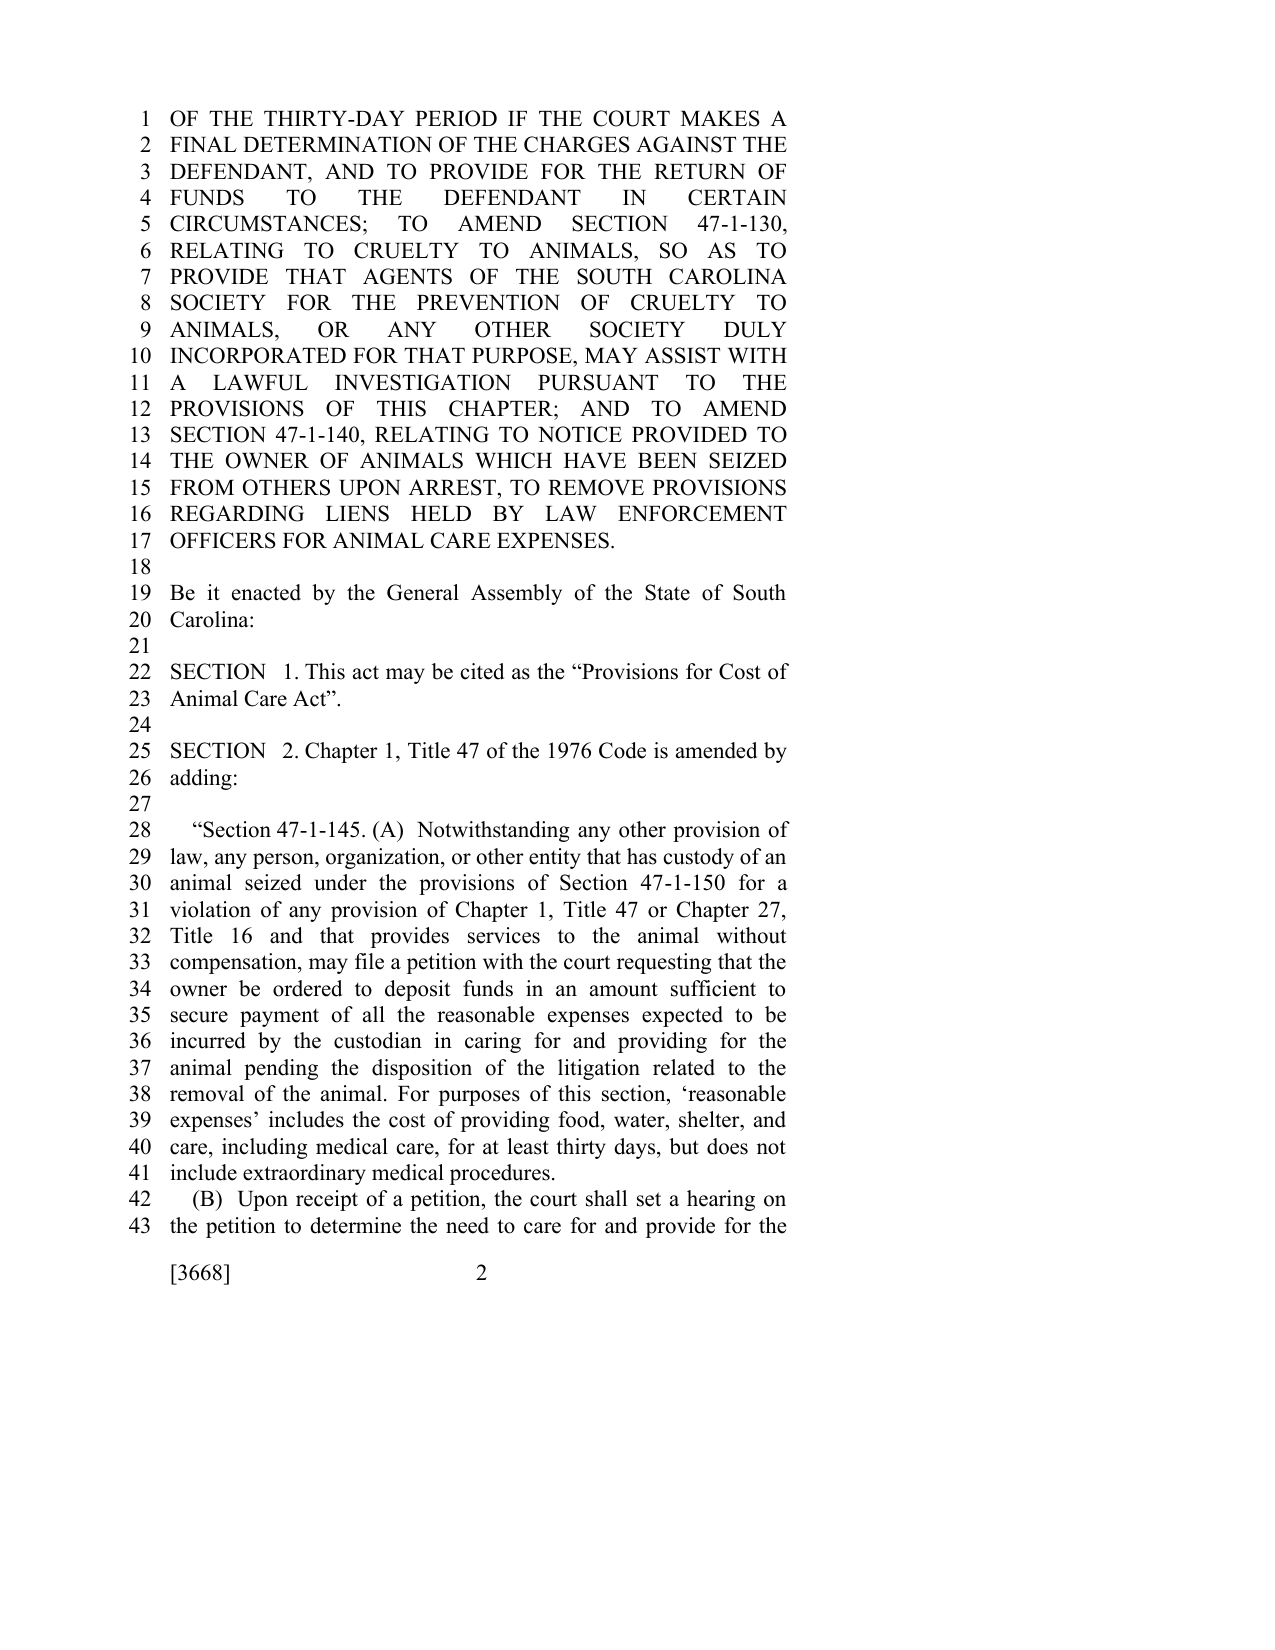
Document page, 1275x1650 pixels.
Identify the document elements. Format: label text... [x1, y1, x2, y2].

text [169, 105, 787, 553]
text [169, 1186, 787, 1238]
text SECTION 1. This act may be cited as the “Provisions for Cost of Animal Care Act”. [169, 658, 787, 711]
text Be it enacted by the General Assembly of the State of South Carolina: [169, 579, 787, 632]
text “Section 47-1-145. (A) Notwithstanding any other provision of law, any person, organization, or other entity that has custody of an animal seized under the provisions of Section 47-1-150 for a violation of any provision of Chapter 1, Title 47 or Chapter 27, Title 16 and that provides services to the animal without compensation, may file a petition with the court requesting that the owner be ordered to deposit funds in an amount sufficient to secure payment of all the reasonable expenses expected to be incurred by the custodian in caring for and providing for the animal pending the disposition of the litigation related to the removal of the animal. For purposes of this section, ‘reasonable expenses’ includes the cost of providing food, water, shelter, and care, including medical care, for at least thirty days, but does not include extraordinary medical procedures. [169, 817, 787, 1186]
text SECTION 2. Chapter 1, Title 47 of the 1976 Code is amended by adding: [169, 737, 787, 790]
